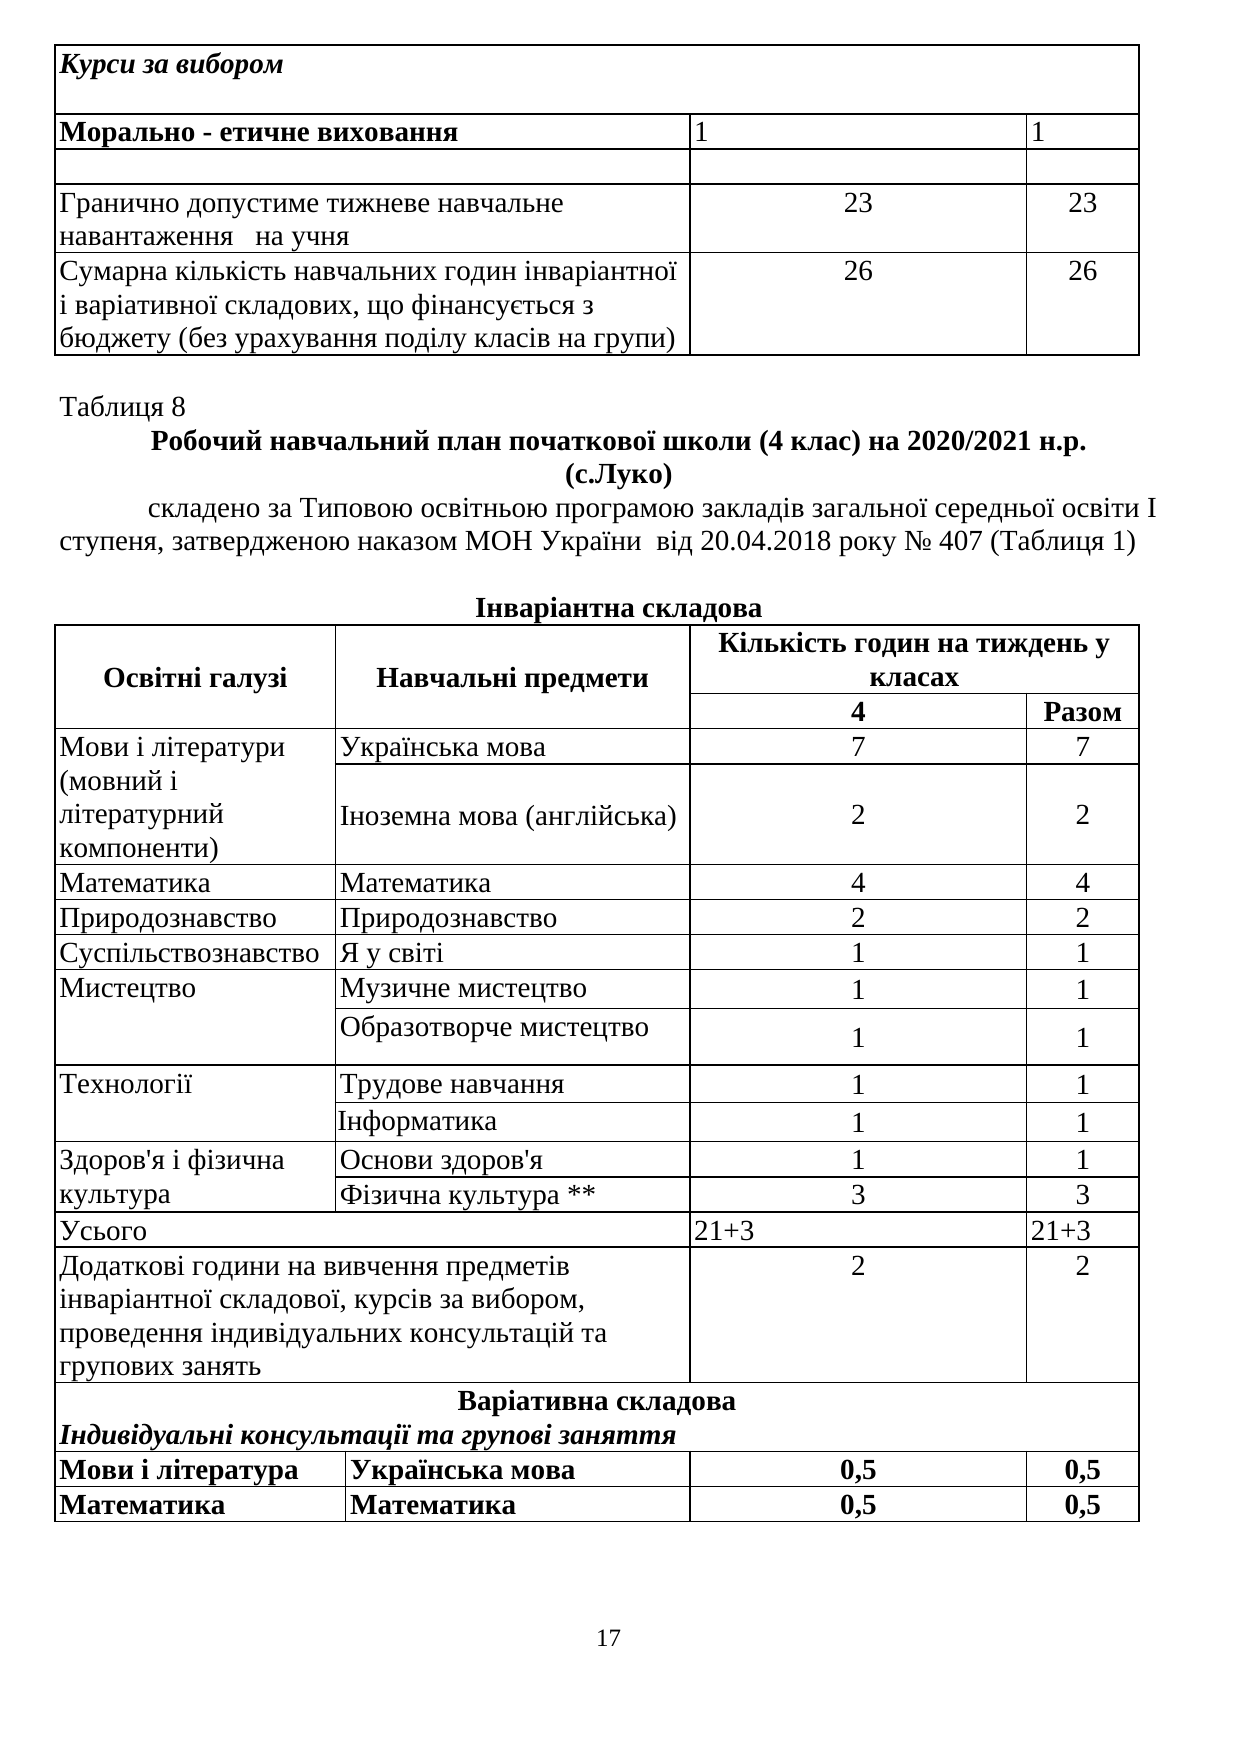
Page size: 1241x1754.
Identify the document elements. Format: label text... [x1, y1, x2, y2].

table_cell 4 [691, 694, 1026, 728]
table_cell 1 [691, 1142, 1026, 1176]
table_cell [1027, 150, 1138, 183]
table_cell Мистецтво [56, 970, 335, 1064]
table_cell 2 [691, 900, 1026, 934]
table_cell 1 [1027, 935, 1138, 969]
table_cell Природознавство [336, 900, 689, 934]
text Робочий навчальний план початкової школи (4 клас) на 2020/2021 н.р. [0, 423, 1240, 456]
table_cell 4 [1027, 865, 1138, 898]
table_cell 1 [691, 935, 1026, 969]
table_cell Математика [56, 865, 335, 898]
text Таблиця 8 [59, 389, 1240, 423]
table_cell Мови і література [56, 1452, 345, 1486]
table_cell Образотворче мистецтво [336, 1009, 689, 1064]
table_cell Сумарна кількість навчальних годин інваріантної і варіативної складових, що фінансується з бюджету (без урахування поділу класів на групи) [56, 253, 689, 354]
table_cell Фізична культура ** [336, 1178, 689, 1211]
table_header Освітні галузі [56, 626, 335, 728]
table_cell 23 [691, 185, 1026, 252]
table_cell 0,5 [691, 1487, 1026, 1521]
table_cell 3 [1027, 1178, 1138, 1211]
table_cell 1 [691, 1066, 1026, 1102]
table_cell Українська мова [336, 729, 689, 763]
table_cell Інформатика [336, 1103, 689, 1141]
table_cell 26 [691, 253, 1026, 354]
table_cell 3 [691, 1178, 1026, 1211]
table_cell Природознавство [56, 900, 335, 934]
table_cell 2 [1027, 900, 1138, 934]
table_cell Українська мова [346, 1452, 689, 1486]
table_cell Технології [56, 1066, 335, 1141]
table_cell 21+3 [691, 1213, 1026, 1246]
table_cell Курси за вибором [56, 46, 1138, 113]
table_cell Математика [336, 865, 689, 898]
table_cell [335, 1213, 689, 1246]
table_cell Гранично допустиме тижневе навчальне навантаження на учня [56, 185, 689, 252]
table_cell 23 [1027, 185, 1138, 252]
table_header Кількість годин на тиждень у класах [691, 626, 1138, 693]
table_cell 1 [1027, 115, 1138, 148]
table_cell Основи здоров'я [336, 1142, 689, 1176]
table_cell 1 [691, 1009, 1026, 1064]
table_cell 2 [691, 1248, 1026, 1382]
text (с.Луко) [0, 456, 1240, 490]
table_cell [691, 150, 1026, 183]
table_cell 1 [691, 970, 1026, 1008]
table_cell 1 [1027, 1142, 1138, 1176]
table_cell Варіативна складова Індивідуальні консультації та групові заняття [56, 1383, 1138, 1451]
table_cell Музичне мистецтво [336, 970, 689, 1008]
table_cell 0,5 [1027, 1487, 1138, 1521]
table_cell Усього [56, 1213, 335, 1246]
table_cell 4 [691, 865, 1026, 898]
table_cell 1 [691, 1103, 1026, 1141]
table_cell 1 [1027, 1066, 1138, 1102]
table_cell Мови і літератури (мовний і літературний компоненти) [56, 729, 335, 863]
table_cell 0,5 [691, 1452, 1026, 1486]
table_cell Математика [346, 1487, 689, 1521]
table_cell 7 [691, 729, 1026, 763]
table_cell Математика [56, 1487, 345, 1521]
table_cell 1 [691, 115, 1026, 148]
table_cell Суспільствознавство [56, 935, 335, 969]
table_cell [56, 150, 689, 183]
table_cell 1 [1027, 1103, 1138, 1141]
table_cell 0,5 [1027, 1452, 1138, 1486]
table_header Навчальні предмети [336, 626, 689, 728]
table_cell Я у світі [336, 935, 689, 969]
table_cell 2 [1027, 1248, 1138, 1382]
table_cell 1 [1027, 1009, 1138, 1064]
table_cell 7 [1027, 729, 1138, 763]
table_cell 21+3 [1027, 1213, 1138, 1246]
table_cell Додаткові години на вивчення предметів інваріантної складової, курсів за вибором, проведення індивідуальних консультацій та групових занять [56, 1248, 689, 1382]
text складено за Типовою освітньою програмою закладів загальної середньої освіти І ступеня, затвердженою наказом МОН України від 20.04.2018 року № 407 (Таблиця 1) [59, 490, 1157, 557]
table_cell 1 [1027, 970, 1138, 1008]
table_cell Морально - етичне виховання [56, 115, 689, 148]
table_cell Трудове навчання [336, 1066, 689, 1102]
table_cell Іноземна мова (англійська) [336, 765, 689, 863]
table_cell Разом [1027, 694, 1138, 728]
table_cell Здоров'я і фізична культура [56, 1142, 335, 1211]
text Інваріантна складова [0, 590, 1240, 624]
table_cell 2 [691, 765, 1026, 863]
table_cell 2 [1027, 765, 1138, 863]
table_cell 26 [1027, 253, 1138, 354]
